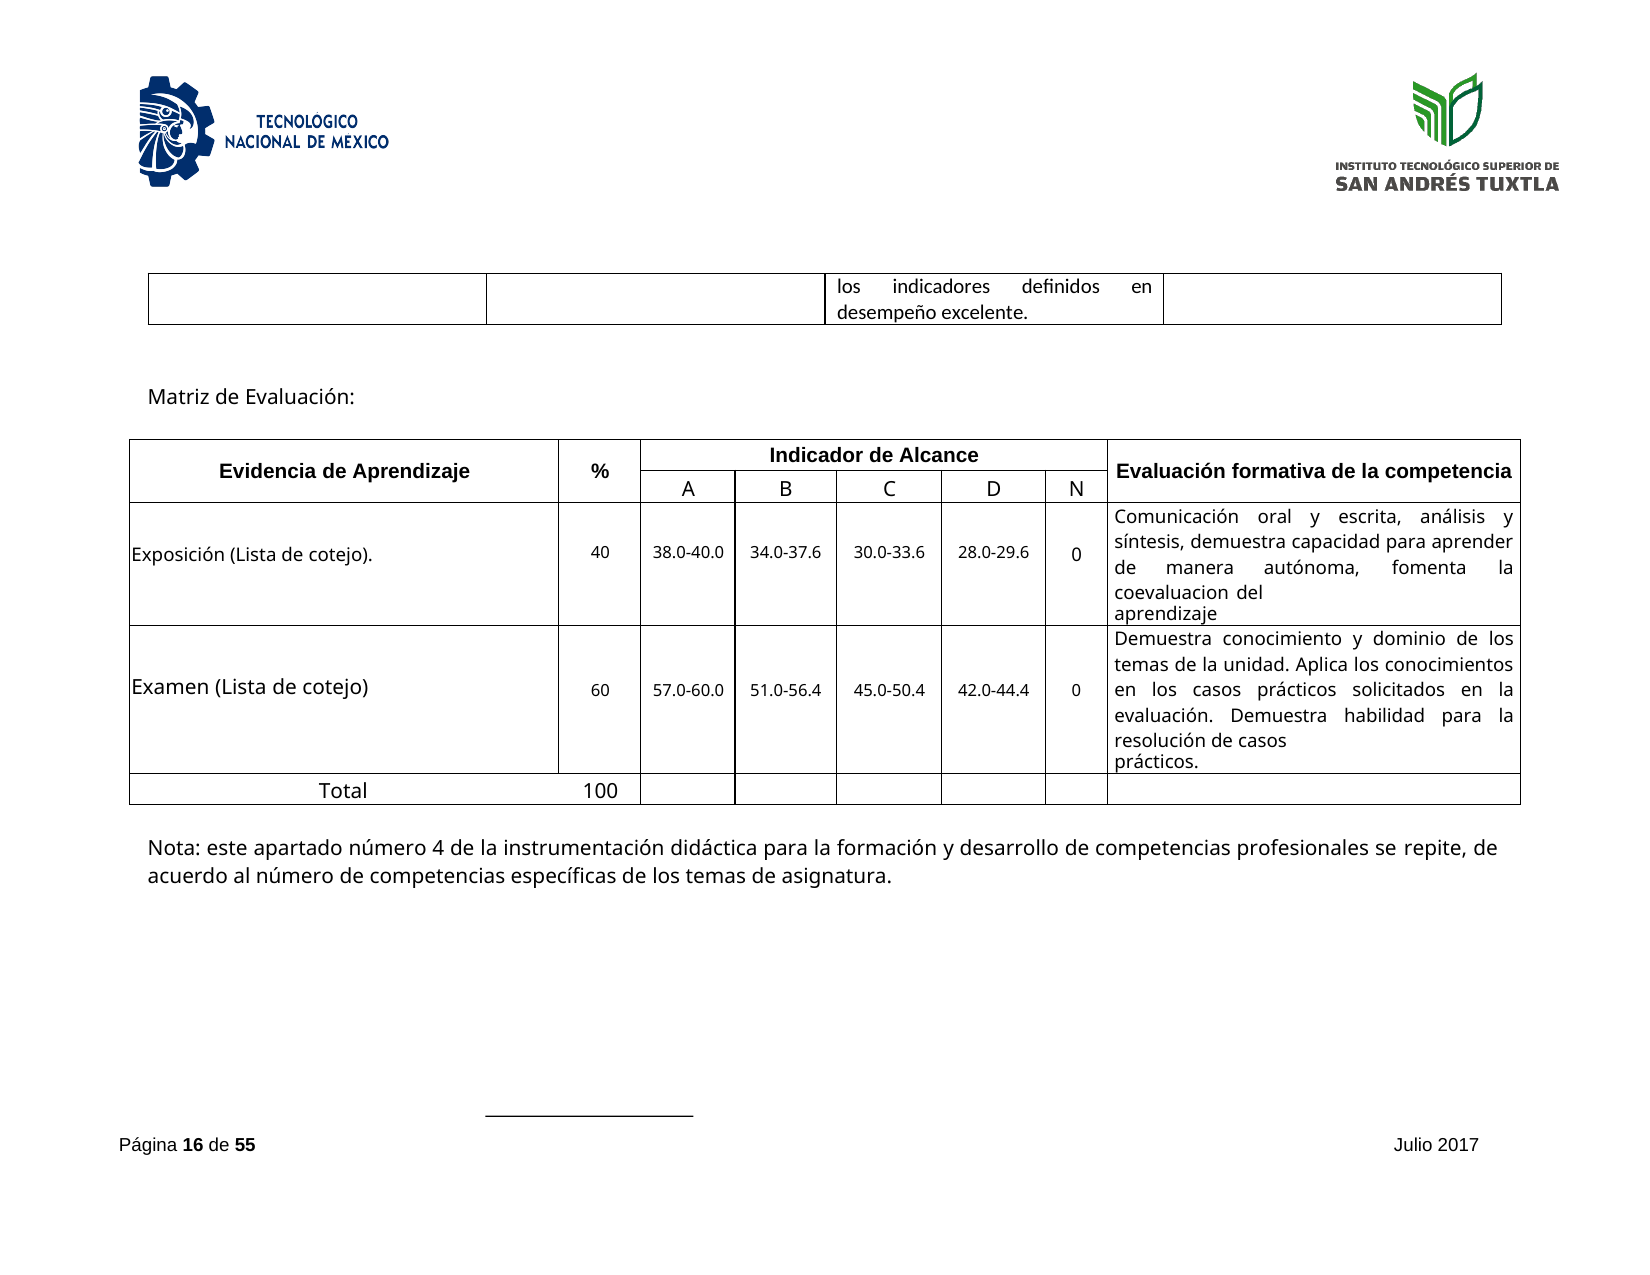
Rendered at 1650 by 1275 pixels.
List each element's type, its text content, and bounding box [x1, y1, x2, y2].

table_header Evaluación formativa de la competencia [1108, 440, 1520, 502]
picture [1336, 72, 1559, 191]
table_cell Comunicación oral y escrita, análisis y síntesis, demuestra capacidad para aprender de manera autónoma, fomenta la coevaluacion del aprendizaje [1108, 503, 1520, 625]
table_cell [837, 774, 941, 803]
table_header [149, 274, 486, 324]
text Nota: este apartado número 4 de la instrumentación didáctica para la formación y desarrollo de competencias profesionales se repite, de acuerdo al número de competencias específicas de los temas de asignatura. [147, 833, 1513, 890]
table_cell 100 [559, 774, 640, 803]
table_cell 0 [1046, 503, 1107, 625]
table_cell 45.0-50.4 [837, 626, 941, 773]
table_cell 34.0-37.6 [736, 503, 836, 625]
table_header [1164, 274, 1501, 324]
table_cell [1046, 774, 1107, 803]
table_cell D [942, 471, 1045, 502]
table_header [487, 274, 824, 324]
table_cell N [1046, 471, 1107, 502]
table_cell 51.0-56.4 [736, 626, 836, 773]
table_header Indicador de Alcance [641, 440, 1107, 469]
table_cell 42.0-44.4 [942, 626, 1045, 773]
table_header Evidencia de Aprendizaje [130, 440, 558, 502]
table_cell Exposición (Lista de cotejo). [130, 503, 558, 625]
text Matriz de Evaluación: [147, 382, 1558, 411]
table_cell [1108, 774, 1520, 803]
table_cell [641, 774, 734, 803]
table_cell 40 [559, 503, 640, 625]
table_cell 38.0-40.0 [641, 503, 734, 625]
table_cell [736, 774, 836, 803]
table_cell B [736, 471, 836, 502]
picture [129, 72, 398, 191]
table_cell C [837, 471, 941, 502]
table_cell 30.0-33.6 [837, 503, 941, 625]
table_header los indicadores definidos en desempeño excelente. [826, 274, 1163, 324]
table_cell 0 [1046, 626, 1107, 773]
table_header % [559, 440, 640, 502]
table_cell 60 [559, 626, 640, 773]
table_cell Total [130, 774, 558, 803]
table_cell A [641, 471, 734, 502]
table_cell [942, 774, 1045, 803]
table_cell 57.0-60.0 [641, 626, 734, 773]
table_cell Examen (Lista de cotejo) [130, 626, 558, 773]
table_cell 28.0-29.6 [942, 503, 1045, 625]
table_cell Demuestra conocimiento y dominio de los temas de la unidad. Aplica los conocimientos en los casos prácticos solicitados en la evaluación. Demuestra habilidad para la resolución de casos prácticos. [1108, 626, 1520, 773]
